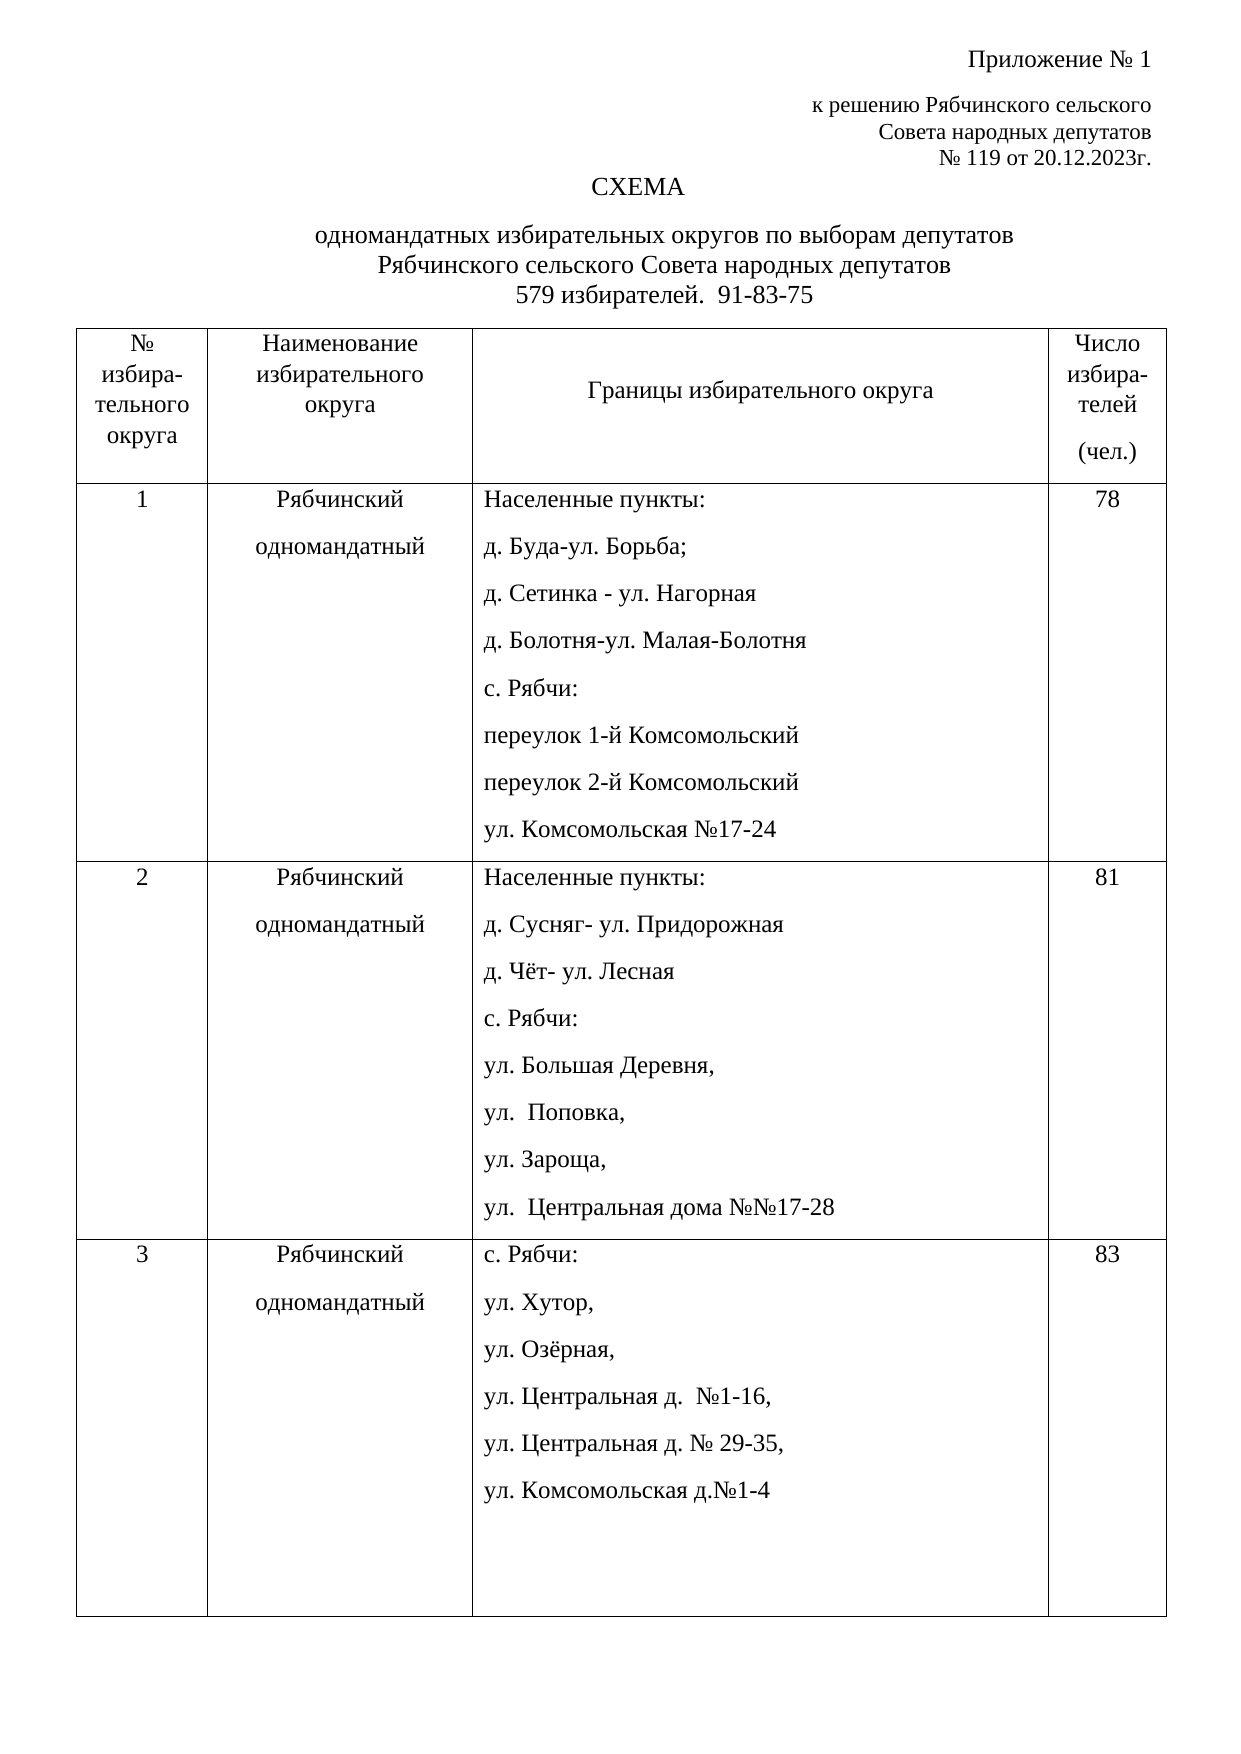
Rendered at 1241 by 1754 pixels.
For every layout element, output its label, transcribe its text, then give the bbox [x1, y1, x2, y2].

text Приложение № 1 [177, 44, 1152, 73]
table_cell Населенные пункты: д. Сусняг- ул. Придорожная д. Чёт- ул. Лесная с. Рябчи: ул. Большая Деревня, ул. Поповка, ул. Зароща, ул. Центральная дома №№17-28 [473, 862, 1048, 1238]
table_cell с. Рябчи: ул. Хутор, ул. Озёрная, ул. Центральная д. №1-16, ул. Центральная д. № 29-35, ул. Комсомольская д.№1-4 [473, 1240, 1048, 1616]
table_cell 1 [77, 484, 207, 861]
text № 119 от 20.12.2023г. [740, 144, 1152, 171]
table_cell Рябчинский одномандатный [208, 862, 472, 1238]
table_cell 78 [1049, 484, 1166, 861]
table_header Число избира-телей (чел.) [1049, 329, 1166, 483]
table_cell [208, 1240, 472, 1616]
text Рябчинского сельского Совета народных депутатов [177, 249, 1152, 279]
table_cell 81 [1049, 862, 1166, 1238]
text к решению Рябчинского сельского Совета народных депутатов [740, 91, 1152, 144]
table_header Границы избирательного округа [473, 329, 1048, 483]
table_cell 3 [77, 1240, 207, 1616]
table_cell Населенные пункты: д. Буда-ул. Борьба; д. Сетинка - ул. Нагорная д. Болотня-ул. Малая-Болотня с. Рябчи: переулок 1-й Комсомольский переулок 2-й Комсомольский ул. Комсомольская №17-24 [473, 484, 1048, 861]
table_cell Рябчинский одномандатный [208, 484, 472, 861]
text СХЕМА [177, 171, 1152, 201]
text одномандатных избирательных округов по выборам депутатов [177, 219, 1152, 249]
text 579 избирателей. 91-83-75 [177, 279, 1152, 309]
table_header Наименование избирательного округа [208, 329, 472, 483]
table_header № избира-тельного округа [77, 329, 207, 483]
table_cell 83 [1049, 1240, 1166, 1616]
table_cell 2 [77, 862, 207, 1238]
